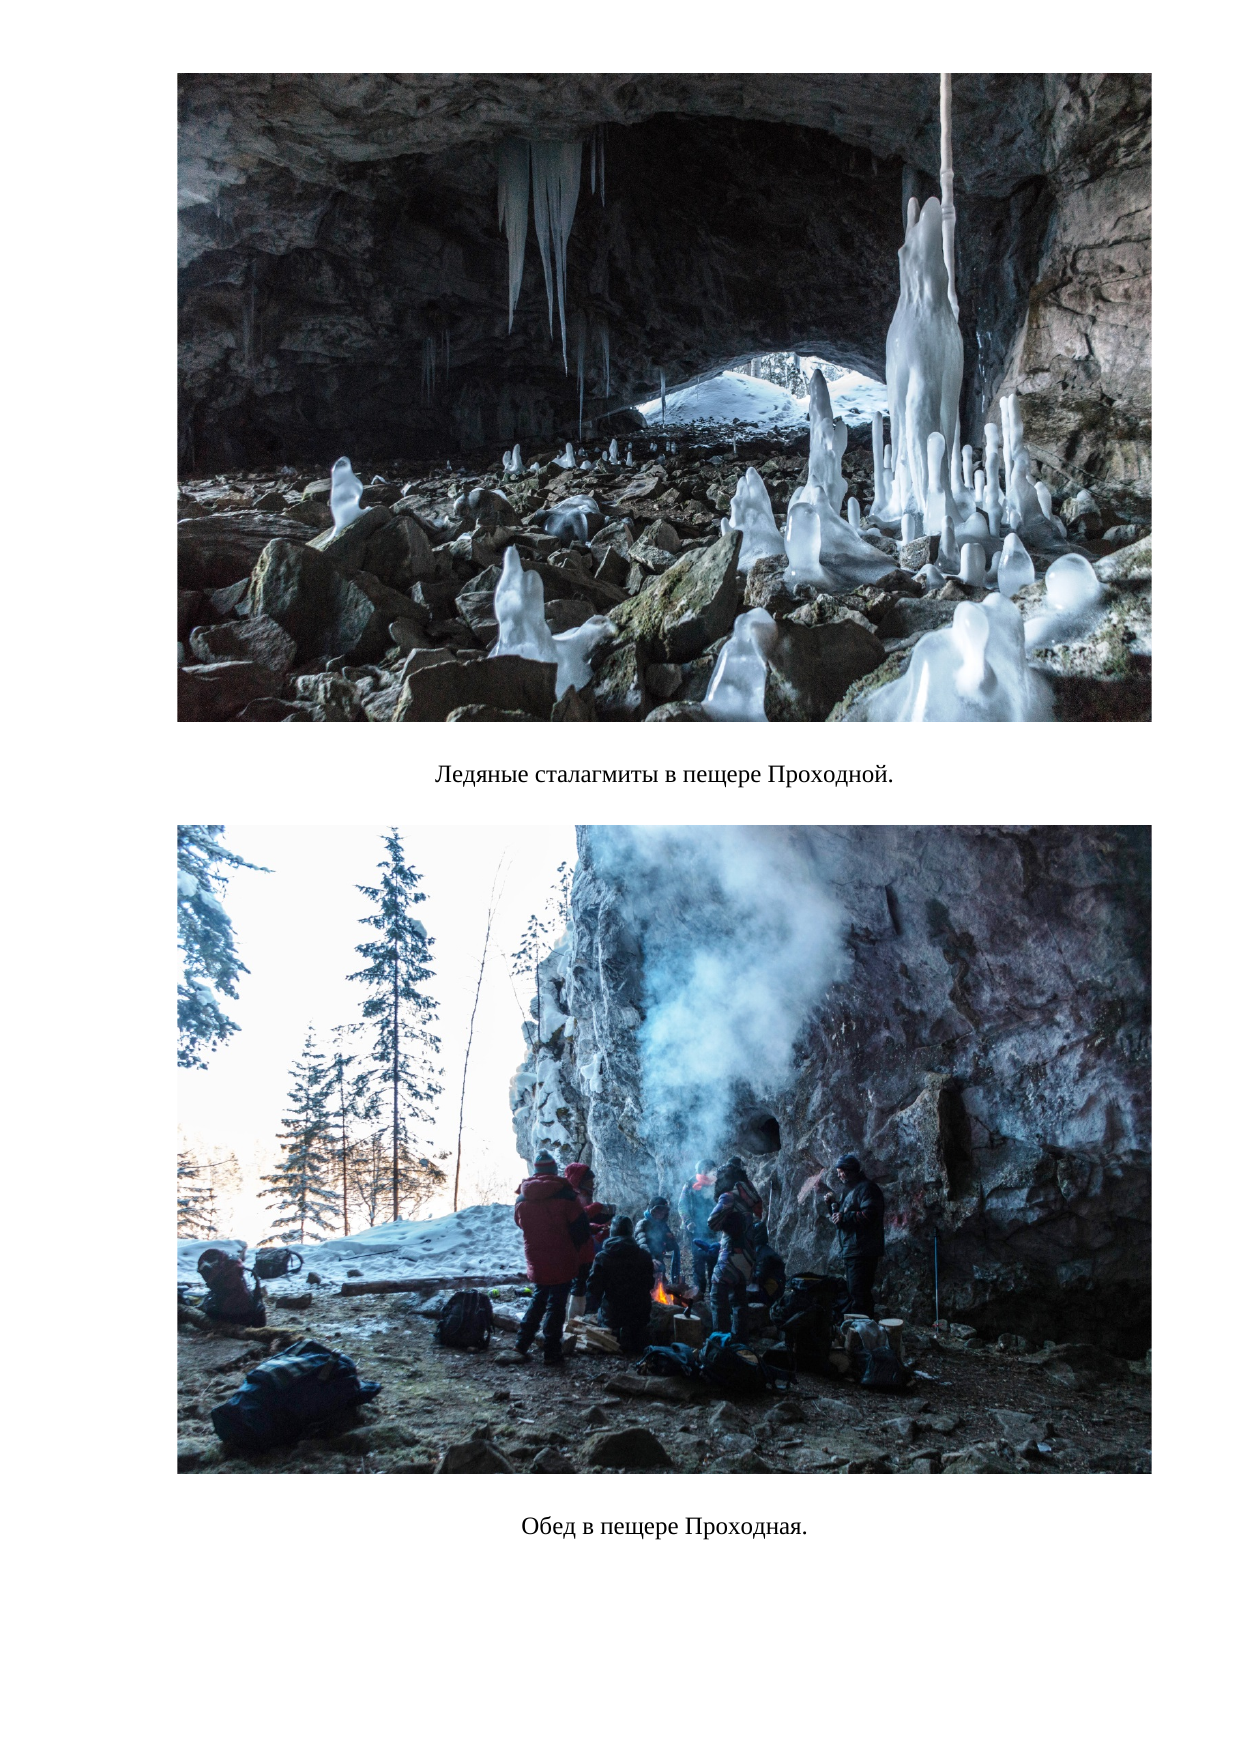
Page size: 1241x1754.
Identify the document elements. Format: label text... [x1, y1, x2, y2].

picture [177, 73, 1152, 722]
text Обед в пещере Проходная. [177, 1511, 1152, 1539]
text Ледяные сталагмиты в пещере Проходной. [177, 759, 1152, 788]
picture [177, 825, 1152, 1474]
